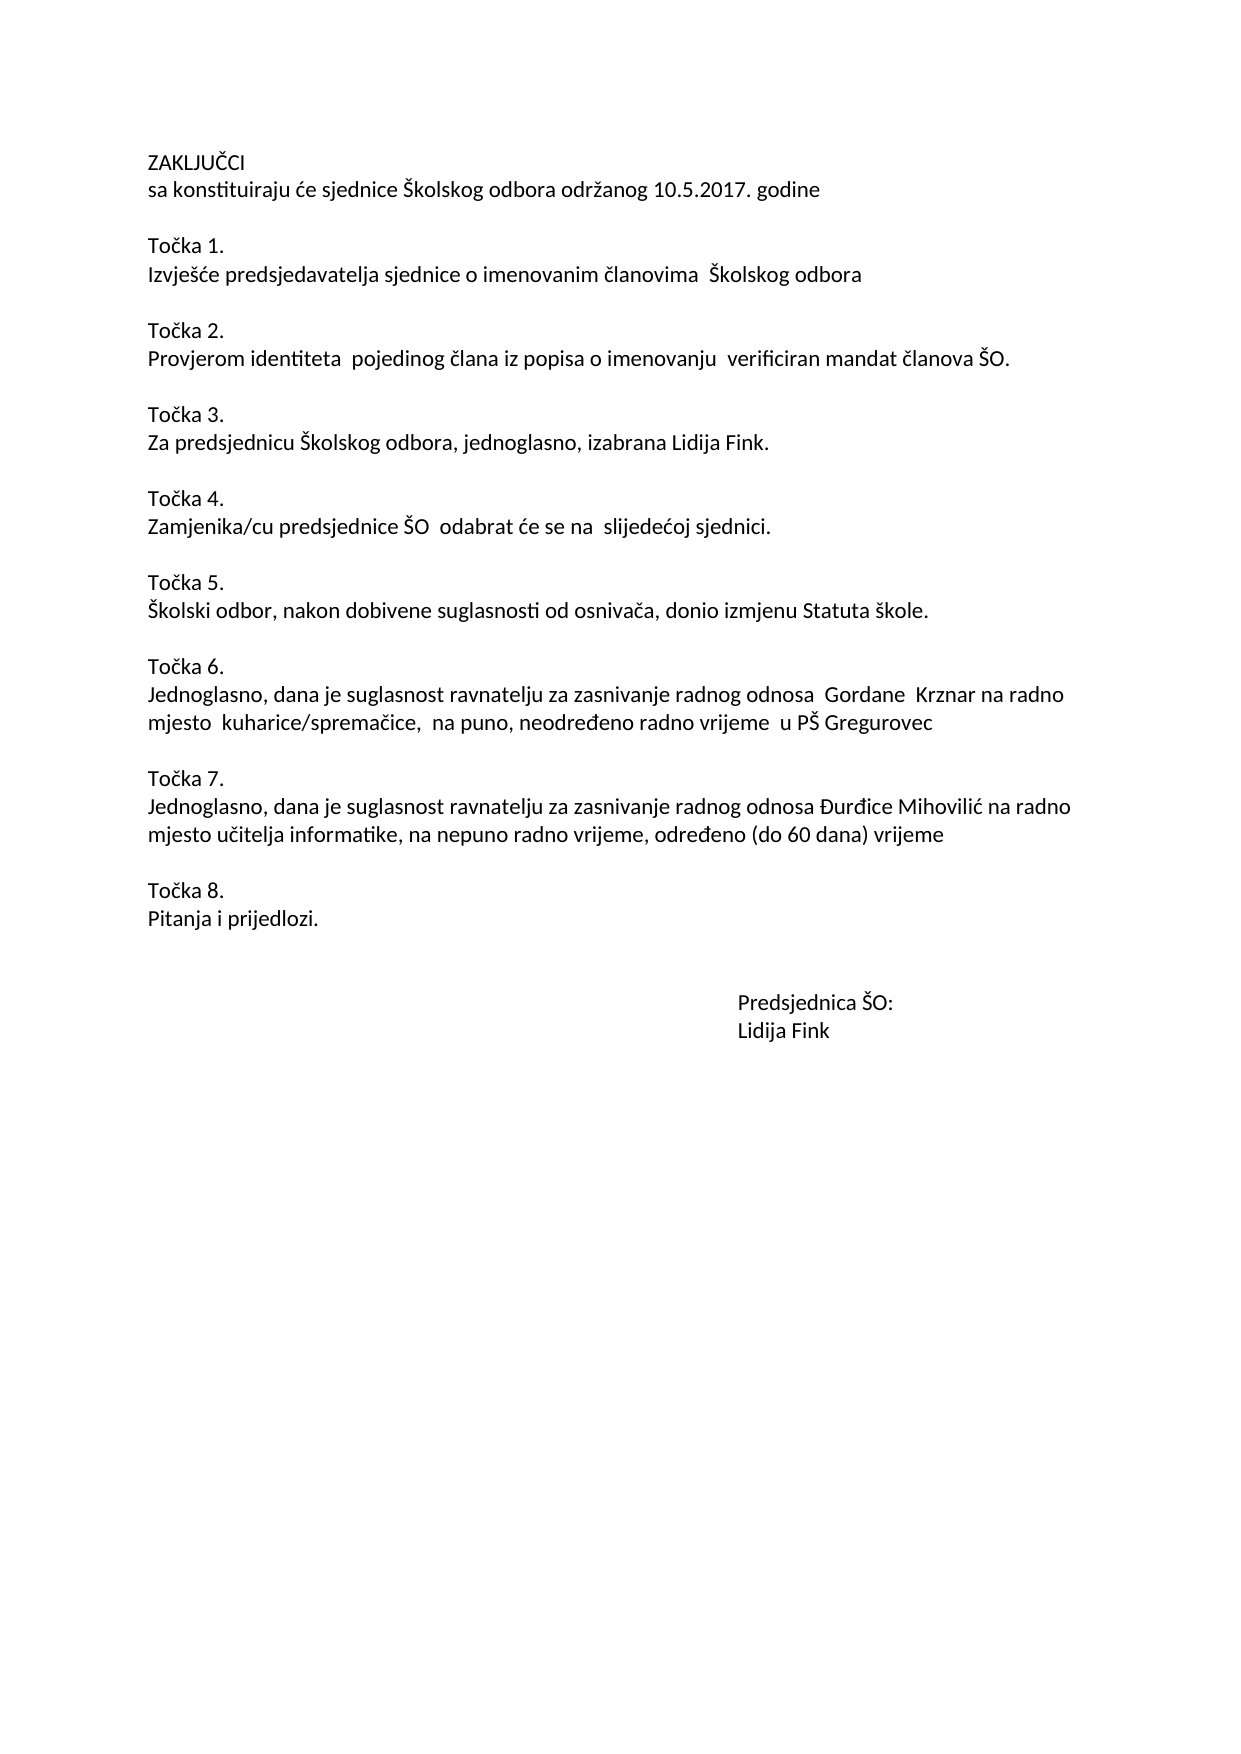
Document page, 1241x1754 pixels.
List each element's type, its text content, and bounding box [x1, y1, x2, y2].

text Izvješće predsjedavatelja sjednice o imenovanim članovima Školskog odbora [148, 260, 1093, 288]
text Lidija Fink [148, 1016, 1093, 1044]
text Točka 3. [148, 400, 1093, 428]
text Predsjednica ŠO: [148, 988, 1093, 1016]
text Školski odbor, nakon dobivene suglasnosti od osnivača, donio izmjenu Statuta škole. [148, 596, 1093, 624]
text Točka 2. [148, 316, 1093, 344]
text Točka 7. [148, 764, 1093, 792]
text Jednoglasno, dana je suglasnost ravnatelju za zasnivanje radnog odnosa Đurđice Mihovilić na radno mjesto učitelja informatike, na nepuno radno vrijeme, određeno (do 60 dana) vrijeme [148, 792, 1093, 848]
text Točka 6. [148, 652, 1093, 680]
text Zamjenika/cu predsjednice ŠO odabrat će se na slijedećoj sjednici. [148, 512, 1093, 540]
text Točka 5. [148, 568, 1093, 596]
text Točka 4. [148, 484, 1093, 512]
text Točka 8. [148, 876, 1093, 904]
text ZAKLJUČCI [148, 148, 1093, 176]
text Za predsjednicu Školskog odbora, jednoglasno, izabrana Lidija Fink. [148, 428, 1093, 456]
text Jednoglasno, dana je suglasnost ravnatelju za zasnivanje radnog odnosa Gordane Krznar na radno mjesto kuharice/spremačice, na puno, neodređeno radno vrijeme u PŠ Gregurovec [148, 680, 1093, 736]
text Točka 1. [148, 232, 1093, 260]
text sa konstituiraju će sjednice Školskog odbora održanog 10.5.2017. godine [148, 176, 1093, 204]
text Provjerom identiteta pojedinog člana iz popisa o imenovanju verificiran mandat članova ŠO. [148, 344, 1093, 372]
text Pitanja i prijedlozi. [148, 904, 1093, 932]
